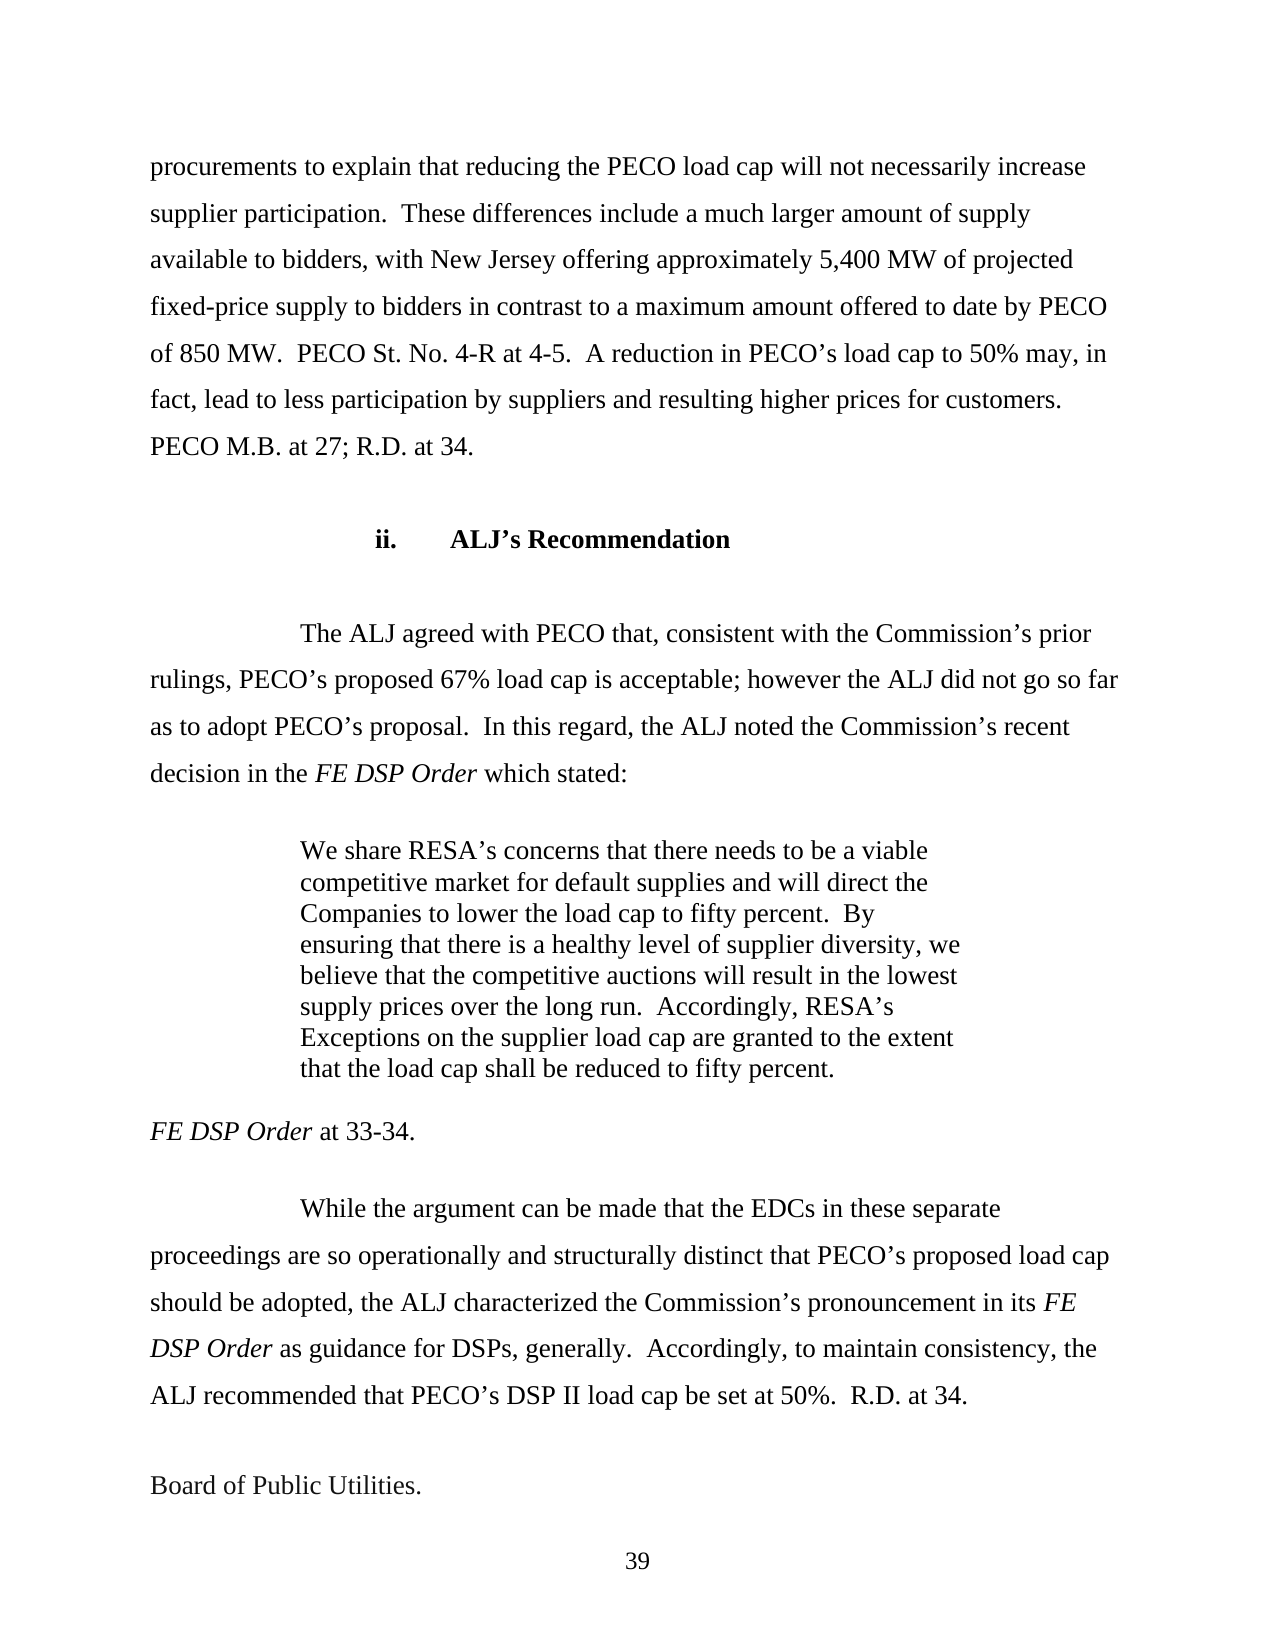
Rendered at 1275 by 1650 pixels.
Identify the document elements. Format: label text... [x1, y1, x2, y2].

text We share RESA’s concerns that there needs to be a viable competitive market for default supplies and will direct the Companies to lower the load cap to fifty percent. By ensuring that there is a healthy level of supplier diversity, we believe that the competitive auctions will result in the lowest supply prices over the long run. Accordingly, RESA’s Exceptions on the supplier load cap are granted to the extent that the load cap shall be reduced to fifty percent. [300, 834, 975, 1084]
text ii. ALJ’s Recommendation [150, 523, 1125, 554]
text The ALJ agreed with PECO that, consistent with the Commission’s prior rulings, PECO’s proposed 67% load cap is acceptable; however the ALJ did not go so far as to adopt PECO’s proposal. In this regard, the ALJ noted the Commission’s recent decision in the FE DSP Order which stated: [150, 617, 1125, 788]
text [150, 150, 1125, 461]
text While the argument can be made that the EDCs in these separate proceedings are so operationally and structurally distinct that PECO’s proposed load cap should be adopted, the ALJ characterized the Commission’s pronouncement in its FE DSP Order as guidance for DSPs, generally. Accordingly, to maintain consistency, the ALJ recommended that PECO’s DSP II load cap be set at 50%. R.D. at 34. [150, 1193, 1125, 1410]
text FE DSP Order at 33-34. [150, 1115, 1125, 1146]
